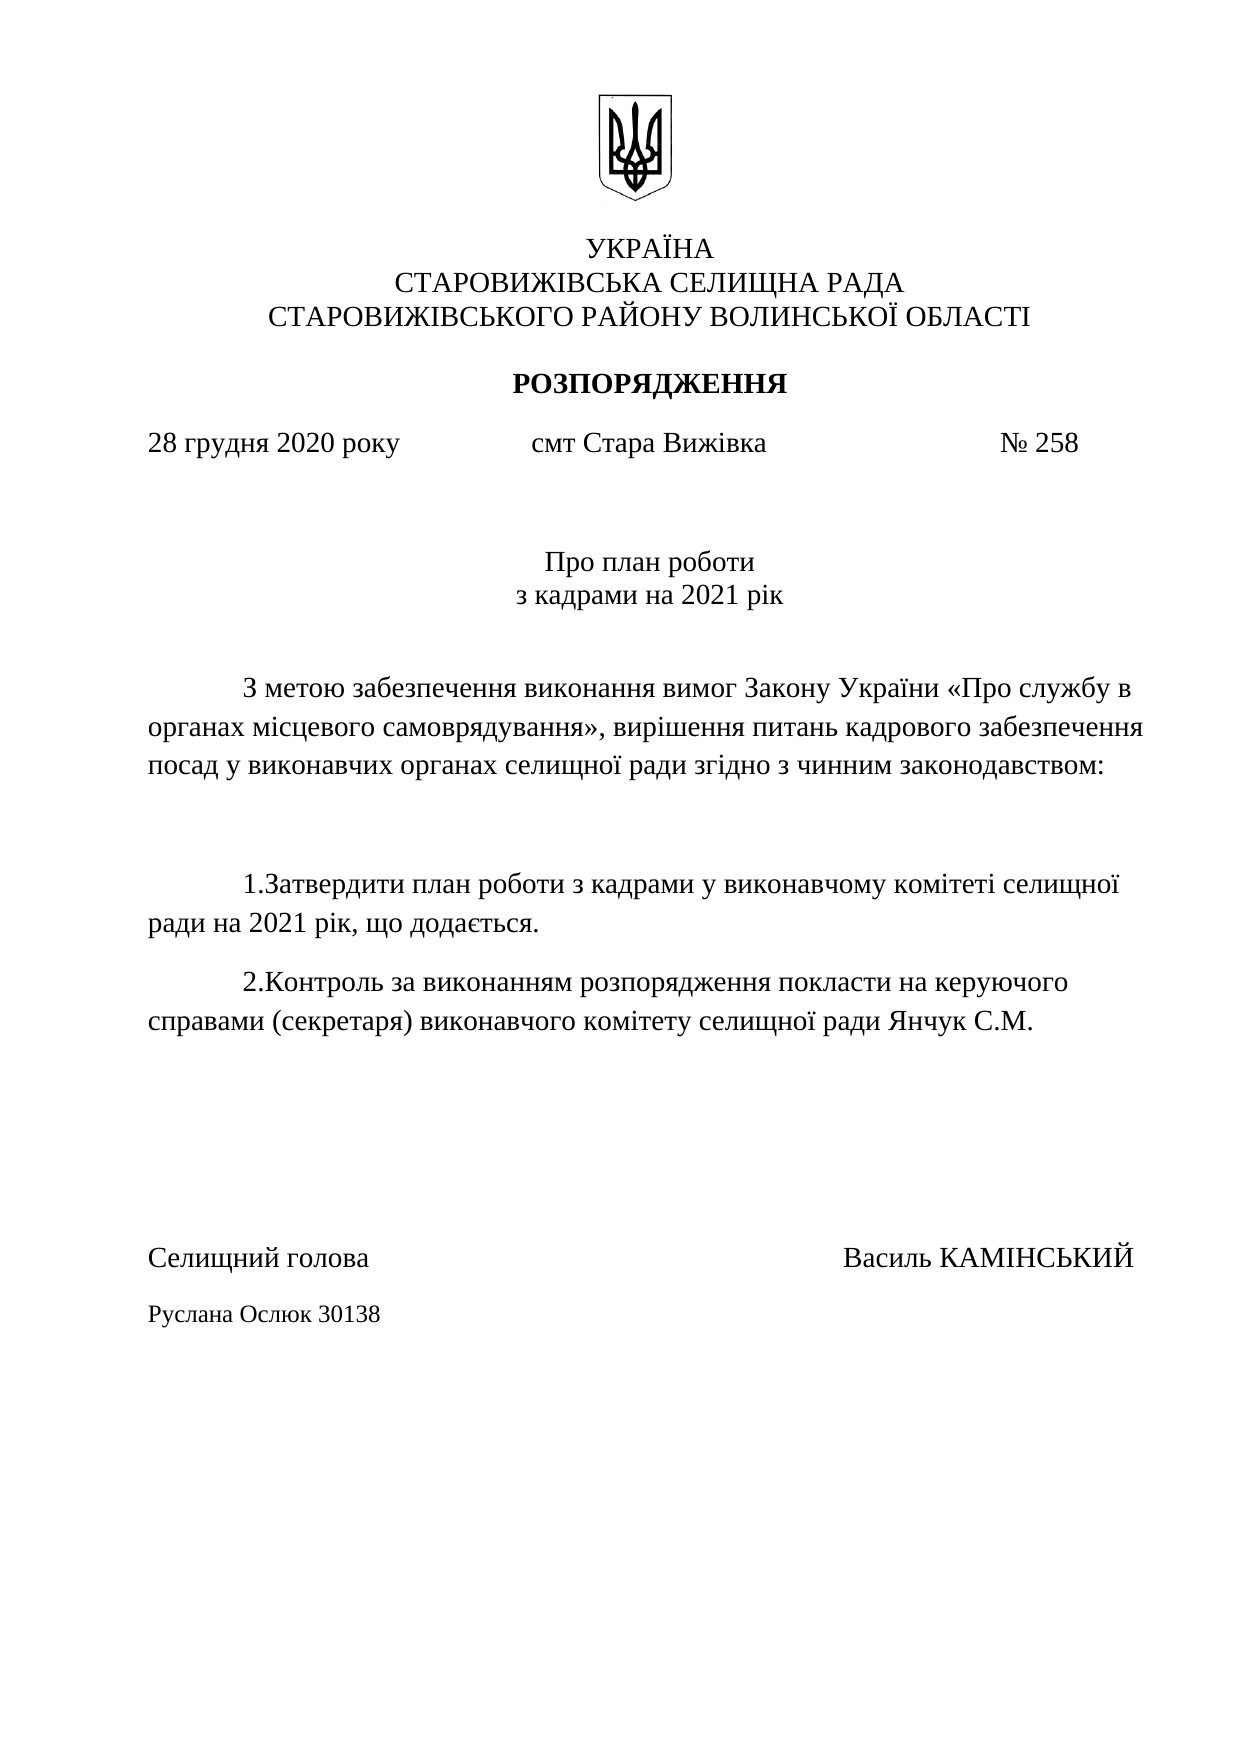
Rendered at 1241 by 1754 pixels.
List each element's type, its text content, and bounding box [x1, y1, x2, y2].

text 1.Затвердити план роботи з кадрами у виконавчому комітеті селищної ради на 2021 рік, що додається. [148, 866, 1152, 938]
text СТАРОВИЖІВСЬКА СЕЛИЩНА РАДА [148, 265, 1152, 299]
picture [585, 88, 684, 206]
text СТАРОВИЖІВСЬКОГО РАЙОНУ ВОЛИНСЬКОЇ ОБЛАСТІ [148, 299, 1152, 332]
text 2.Контроль за виконанням розпорядження покласти на керуючого справами (секретаря) виконавчого комітету селищної ради Янчук С.М. [148, 964, 1152, 1036]
text Селищний голова Василь КАМІНСЬКИЙ [148, 1240, 1152, 1274]
text РОЗПОРЯДЖЕННЯ [148, 366, 1152, 399]
text УКРАЇНА [148, 232, 1152, 265]
text Про план роботи [148, 544, 1152, 577]
text з кадрами на 2021 рік [148, 577, 1152, 611]
text З метою забезпечення виконання вимог Закону України «Про службу в органах місцевого самоврядування», вирішення питань кадрового забезпечення посад у виконавчих органах селищної ради згідно з чинним законодавством: [148, 670, 1152, 781]
text Руслана Ослюк 30138 [148, 1299, 1152, 1328]
text 28 грудня 2020 року смт Стара Вижівка № 258 [148, 425, 1152, 459]
